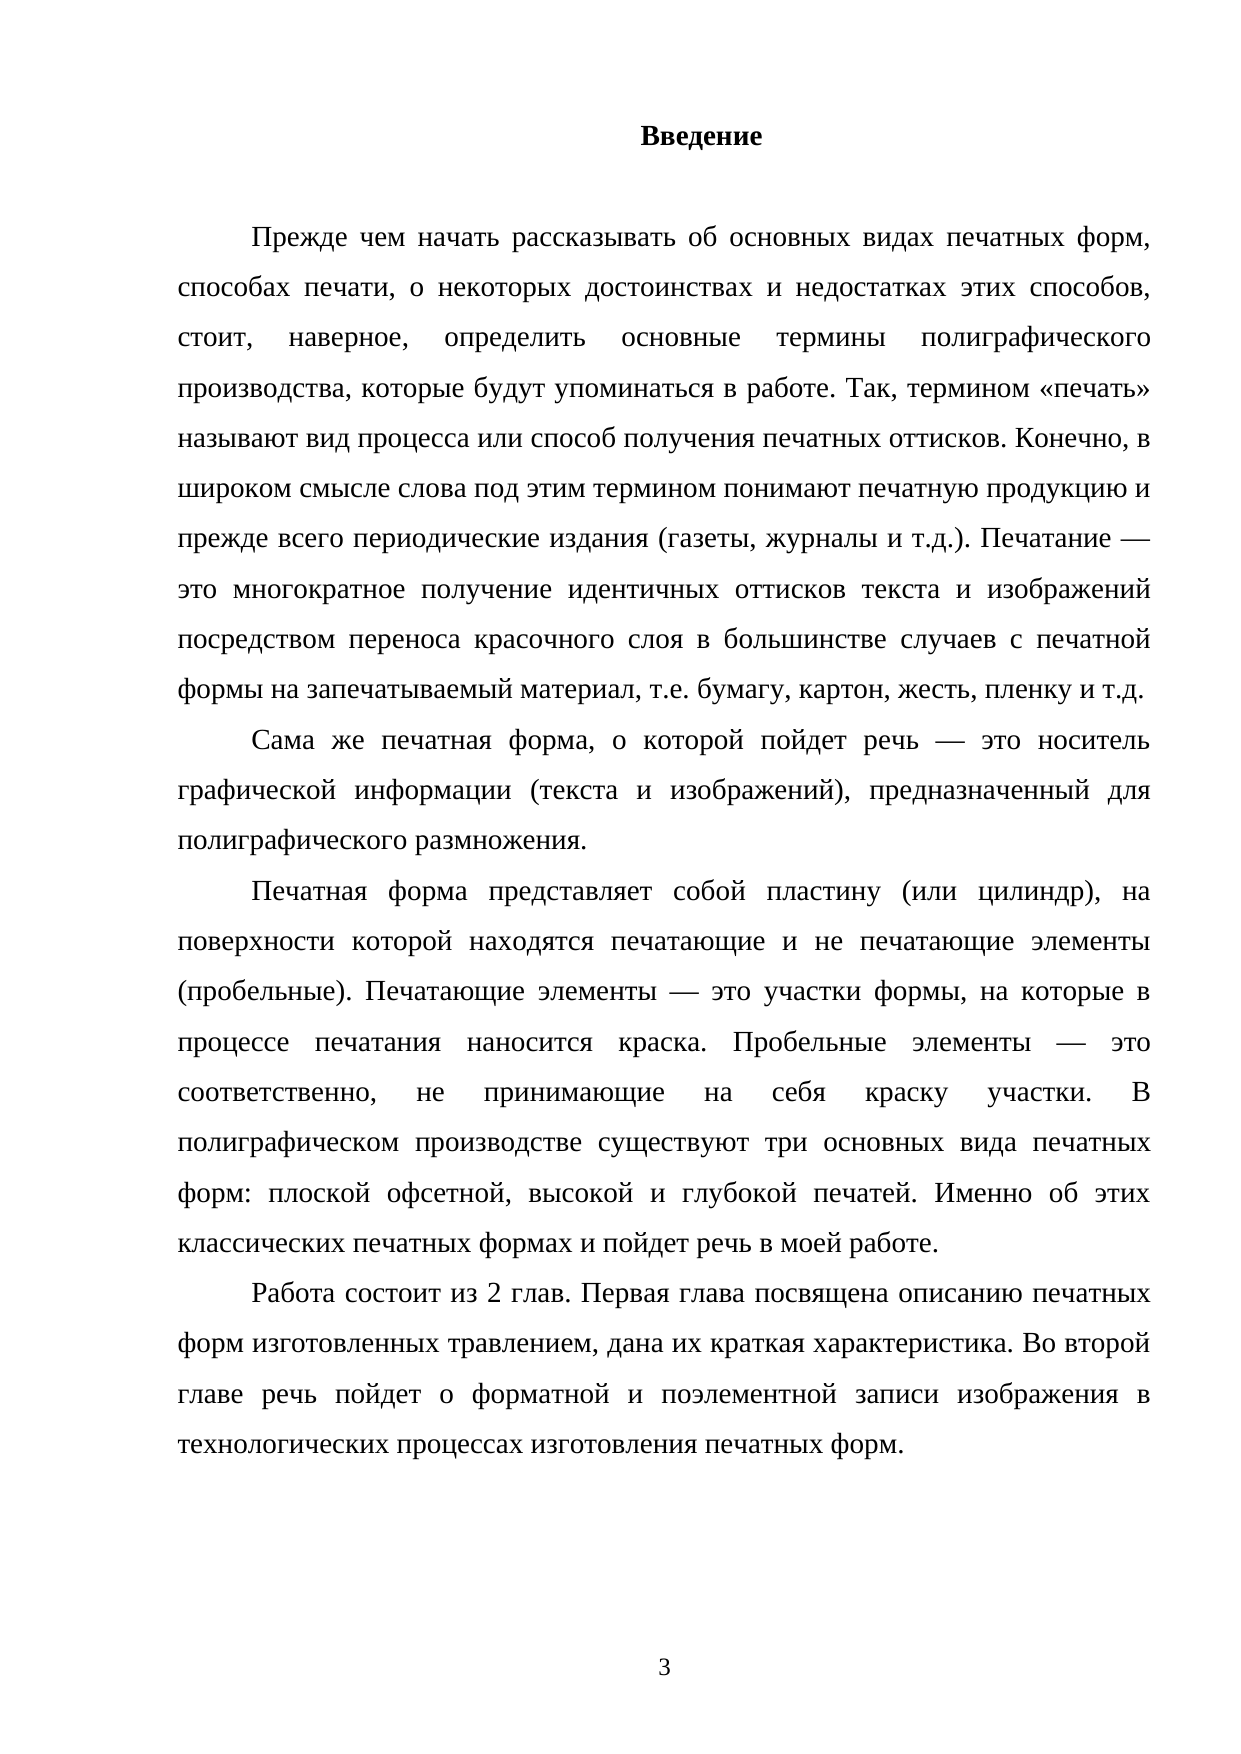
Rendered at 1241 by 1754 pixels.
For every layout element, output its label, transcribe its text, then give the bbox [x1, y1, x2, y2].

text Работа состоит из 2 глав. Первая глава посвящена описанию печатных форм изготовленных травлением, дана их краткая характеристика. Во второй главе речь пойдет о форматной и поэлементной записи изображения в технологических процессах изготовления печатных форм. [177, 1275, 1152, 1460]
text Прежде чем начать рассказывать об основных видах печатных форм, способах печати, о некоторых достоинствах и недостатках этих способов, стоит, наверное, определить основные термины полиграфического производства, которые будут упоминаться в работе. Так, термином «печать» называют вид процесса или способ получения печатных оттисков. Конечно, в широком смысле слова под этим термином понимают печатную продукцию и прежде всего периодические издания (газеты, журналы и т.д.). Печатание — это многократное получение идентичных оттисков текста и изображений посредством переноса красочного слоя в большинстве случаев с печатной формы на запечатываемый материал, т.е. бумагу, картон, жесть, пленку и т.д. [177, 219, 1152, 705]
text Печатная форма представляет собой пластину (или цилиндр), на поверхности которой находятся печатающие и не печатающие элементы (пробельные). Печатающие элементы — это участки формы, на которые в процессе печатания наносится краска. Пробельные элементы — это соответственно, не принимающие на себя краску участки. В полиграфическом производстве существуют три основных вида печатных форм: плоской офсетной, высокой и глубокой печатей. Именно об этих классических печатных формах и пойдет речь в моей работе. [177, 873, 1152, 1258]
text Сама же печатная форма, о которой пойдет речь — это носитель графической информации (текста и изображений), предназначенный для полиграфического размножения. [177, 722, 1152, 856]
subtitle Введение [177, 118, 1152, 152]
